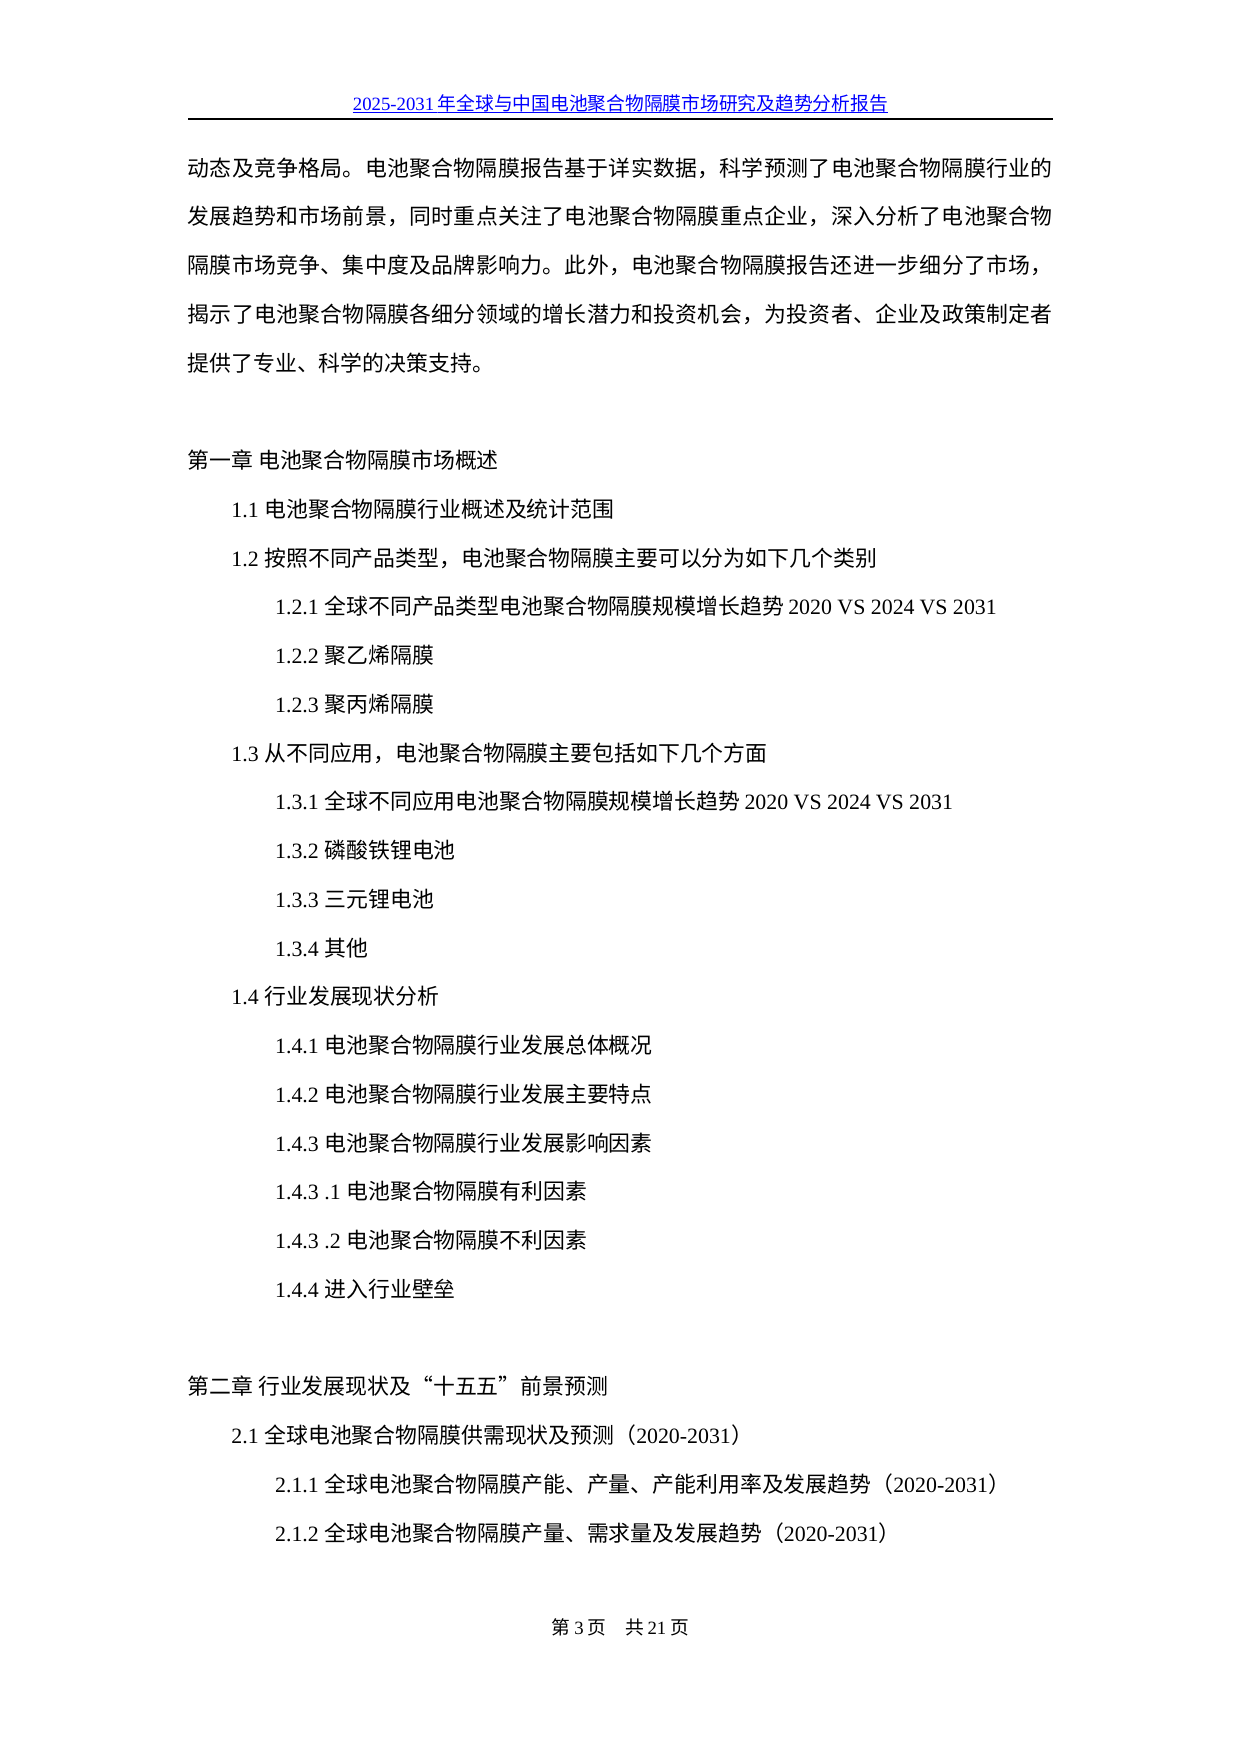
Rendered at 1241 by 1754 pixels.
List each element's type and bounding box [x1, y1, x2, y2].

text [187, 150, 1053, 1548]
